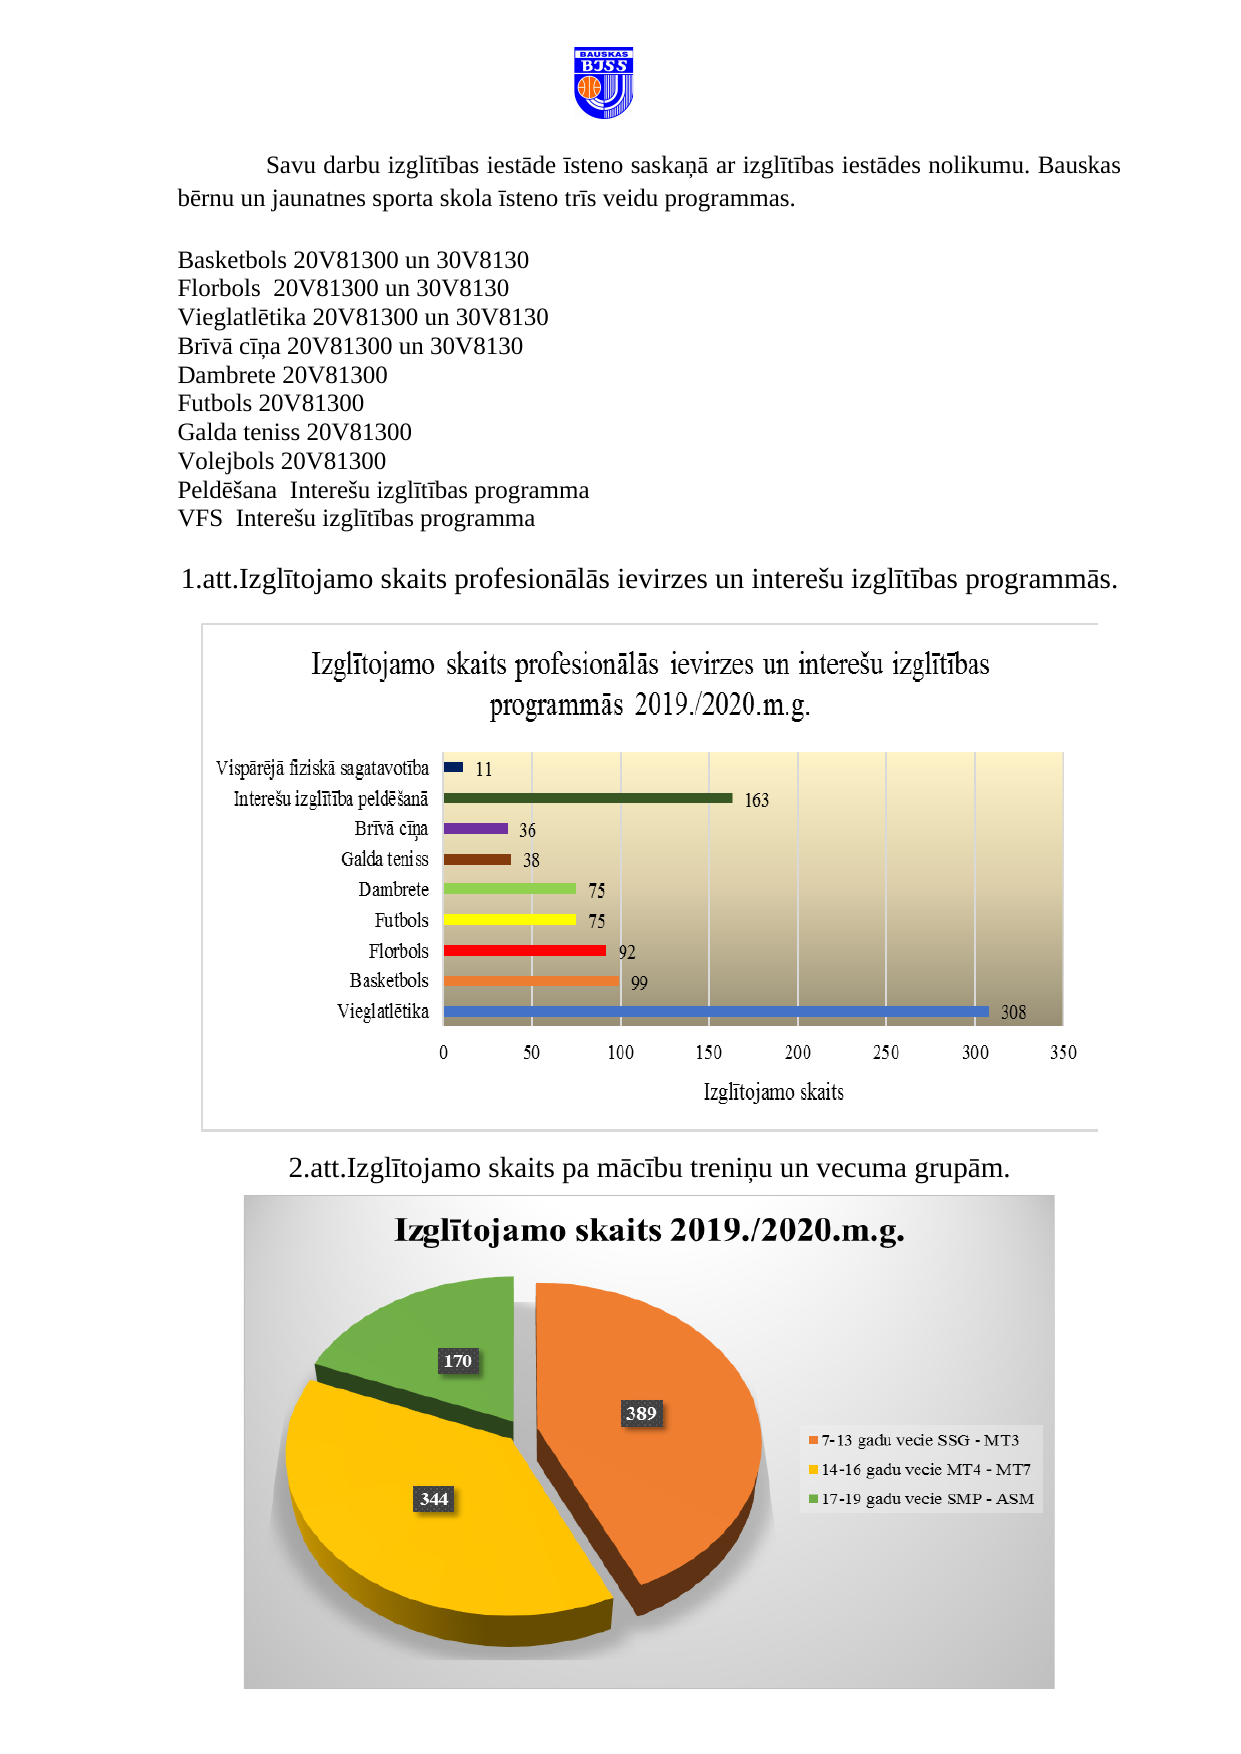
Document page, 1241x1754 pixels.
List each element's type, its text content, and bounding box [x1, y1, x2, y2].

text Florbols 20V81300 un 30V8130 [177, 273, 1122, 302]
picture [201, 623, 1098, 1132]
text Futbols 20V81300 [177, 388, 1122, 417]
text Brīvā cīņa 20V81300 un 30V8130 [177, 331, 1122, 360]
picture [574, 47, 634, 119]
picture [243, 1195, 1055, 1689]
text Galda teniss 20V81300 [177, 417, 1122, 446]
text Volejbols 20V81300 [177, 446, 1122, 475]
text Peldēšana Interešu izglītības programma [177, 475, 1122, 503]
text VFS Interešu izglītības programma [177, 503, 1122, 532]
text Savu darbu izglītības iestāde īsteno saskaņā ar izglītības iestādes nolikumu. Bauskas bērnu un jaunatnes sporta skola īsteno trīs veidu programmas. [177, 150, 1122, 212]
text 1.att.Izglītojamo skaits profesionālās ievirzes un interešu izglītības programmās. [177, 561, 1122, 594]
text Vieglatlētika 20V81300 un 30V8130 [177, 302, 1122, 331]
text 2.att.Izglītojamo skaits pa mācību treniņu un vecuma grupām. [177, 1150, 1122, 1184]
text Dambrete 20V81300 [177, 360, 1122, 388]
text Basketbols 20V81300 un 30V8130 [177, 245, 1122, 273]
